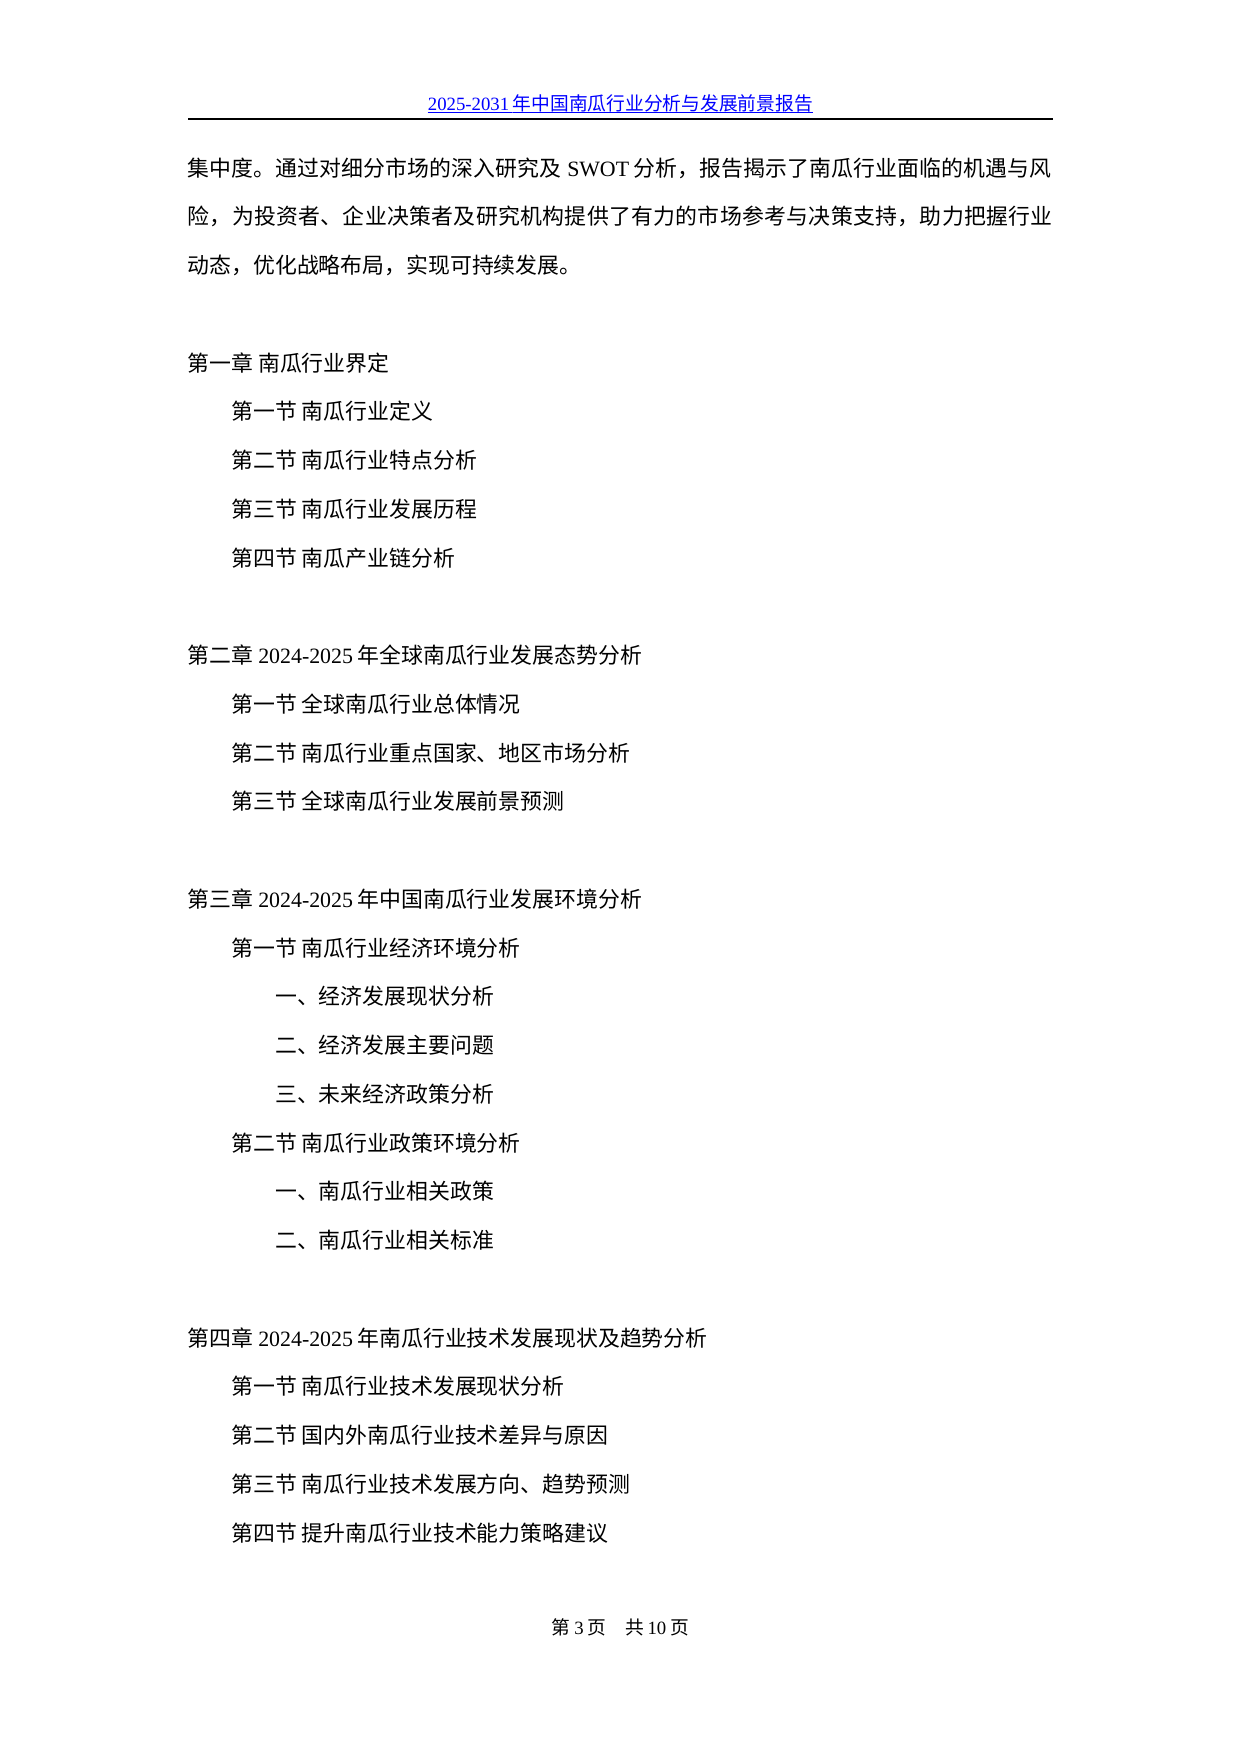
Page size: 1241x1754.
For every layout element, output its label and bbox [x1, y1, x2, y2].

text [187, 150, 1053, 1548]
